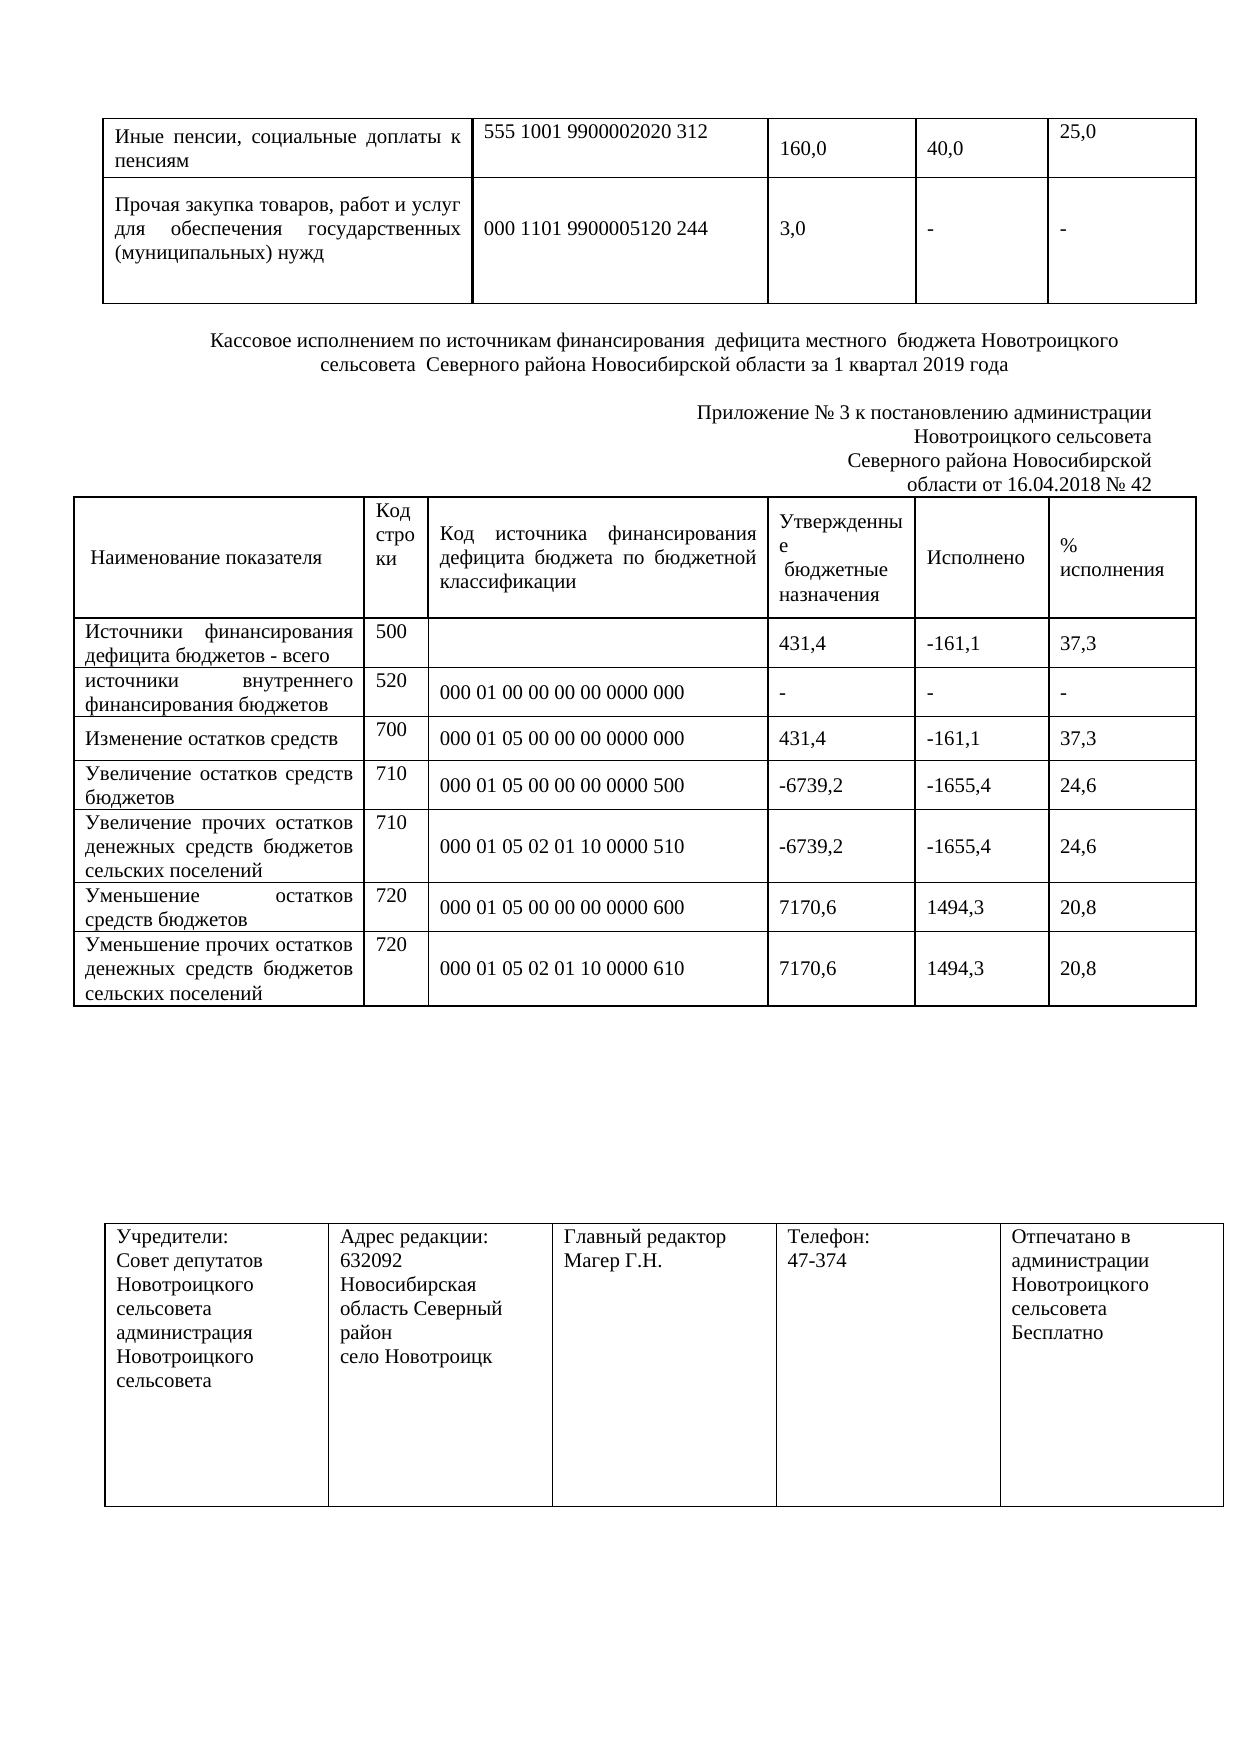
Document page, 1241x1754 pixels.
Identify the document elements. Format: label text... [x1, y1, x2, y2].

table_cell - [769, 668, 914, 716]
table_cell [104, 178, 471, 278]
table_cell [104, 279, 471, 302]
table_cell Иные пенсии, социальные доплаты к пенсиям [104, 119, 471, 177]
table_cell 000 01 05 02 01 10 0000 510 [429, 810, 767, 882]
text Кассовое исполнением по источникам финансирования дефицита местного бюджета Новотроицкого сельсовета Северного района Новосибирской области за 1 квартал 2019 года [177, 328, 1152, 376]
table_cell 37,3 [1050, 717, 1195, 760]
table_cell Изменение остатков средств [75, 717, 363, 760]
table_cell [474, 279, 767, 302]
table_cell -1655,4 [916, 761, 1048, 809]
table_cell 1494,3 [916, 932, 1048, 1004]
table_cell 40,0 [917, 119, 1047, 177]
table_header Отпечатано в администрации Новотроицкого сельсовета Бесплатно [1001, 1224, 1223, 1506]
table_header Телефон: 47-374 [777, 1224, 1000, 1506]
table_header Главный редактор Магер Г.Н. [553, 1224, 776, 1506]
table_header % исполнения [1050, 498, 1195, 617]
table_header Исполнено [916, 498, 1048, 617]
table_cell 20,8 [1050, 883, 1195, 931]
text области от 16.04.2018 № 42 [177, 472, 1152, 496]
table_cell Источники финансирования дефицита бюджетов - всего [75, 619, 363, 667]
table_cell 720 [365, 932, 428, 1004]
table_cell 700 [365, 717, 428, 760]
table_cell 160,0 [769, 119, 915, 177]
table_cell источники внутреннего финансирования бюджетов [75, 668, 363, 716]
table_cell 710 [365, 761, 428, 809]
table_cell 710 [365, 810, 428, 882]
table_cell [429, 619, 767, 667]
text Северного района Новосибирской [177, 448, 1152, 472]
table_cell 000 01 05 02 01 10 0000 610 [429, 932, 767, 1004]
table_cell -161,1 [916, 717, 1048, 760]
table_cell 555 1001 9900002020 312 [474, 119, 767, 177]
table_cell 20,8 [1050, 932, 1195, 1004]
table_cell [1049, 279, 1195, 302]
table_cell 431,4 [769, 619, 914, 667]
table_cell - [1050, 668, 1195, 716]
text Новотроицкого сельсовета [177, 424, 1152, 448]
table_cell 000 01 00 00 00 00 0000 000 [429, 668, 767, 716]
table_cell 25,0 [1049, 119, 1195, 177]
table_cell Увеличение прочих остатков денежных средств бюджетов сельских поселений [75, 810, 363, 882]
table_cell -6739,2 [769, 810, 914, 882]
table_cell 000 01 05 00 00 00 0000 600 [429, 883, 767, 931]
table_header Код строки [365, 498, 427, 617]
table_cell 000 01 05 00 00 00 0000 500 [429, 761, 767, 809]
table_header Учредители: Совет депутатов Новотроицкого сельсовета администрация Новотроицкого сельсовета [106, 1224, 328, 1506]
table_cell 520 [365, 668, 428, 716]
table_cell 1494,3 [916, 883, 1048, 931]
table_cell -1655,4 [916, 810, 1048, 882]
table_cell 720 [365, 883, 428, 931]
table_header Адрес редакции: 632092 Новосибирская область Северный район село Новотроицк [329, 1224, 552, 1506]
table_cell Уменьшение прочих остатков денежных средств бюджетов сельских поселений [75, 932, 363, 1004]
table_cell - [917, 178, 1047, 278]
table_cell Увеличение остатков средств бюджетов [75, 761, 363, 809]
table_header Код источника финансирования дефицита бюджета по бюджетной классификации [429, 498, 767, 617]
table_cell 37,3 [1050, 619, 1195, 667]
table_cell 000 1101 9900005120 244 [474, 178, 767, 278]
table_cell 500 [365, 619, 428, 667]
table_cell 24,6 [1050, 810, 1195, 882]
table_cell 431,4 [769, 717, 914, 760]
table_cell Уменьшение остатков средств бюджетов [75, 883, 363, 931]
table_cell 7170,6 [769, 883, 914, 931]
text Приложение № 3 к постановлению администрации [177, 400, 1152, 424]
table_cell 24,6 [1050, 761, 1195, 809]
table_header Утвержденные бюджетные назначения [769, 498, 914, 617]
table_cell 3,0 [769, 178, 915, 278]
table_cell [769, 279, 915, 302]
table_cell -161,1 [916, 619, 1048, 667]
table_cell 7170,6 [769, 932, 914, 1004]
table_cell - [1049, 178, 1195, 278]
table_cell -6739,2 [769, 761, 914, 809]
table_cell - [916, 668, 1048, 716]
table_header Наименование показателя [75, 498, 363, 617]
table_cell [917, 279, 1047, 302]
table_cell 000 01 05 00 00 00 0000 000 [429, 717, 767, 760]
